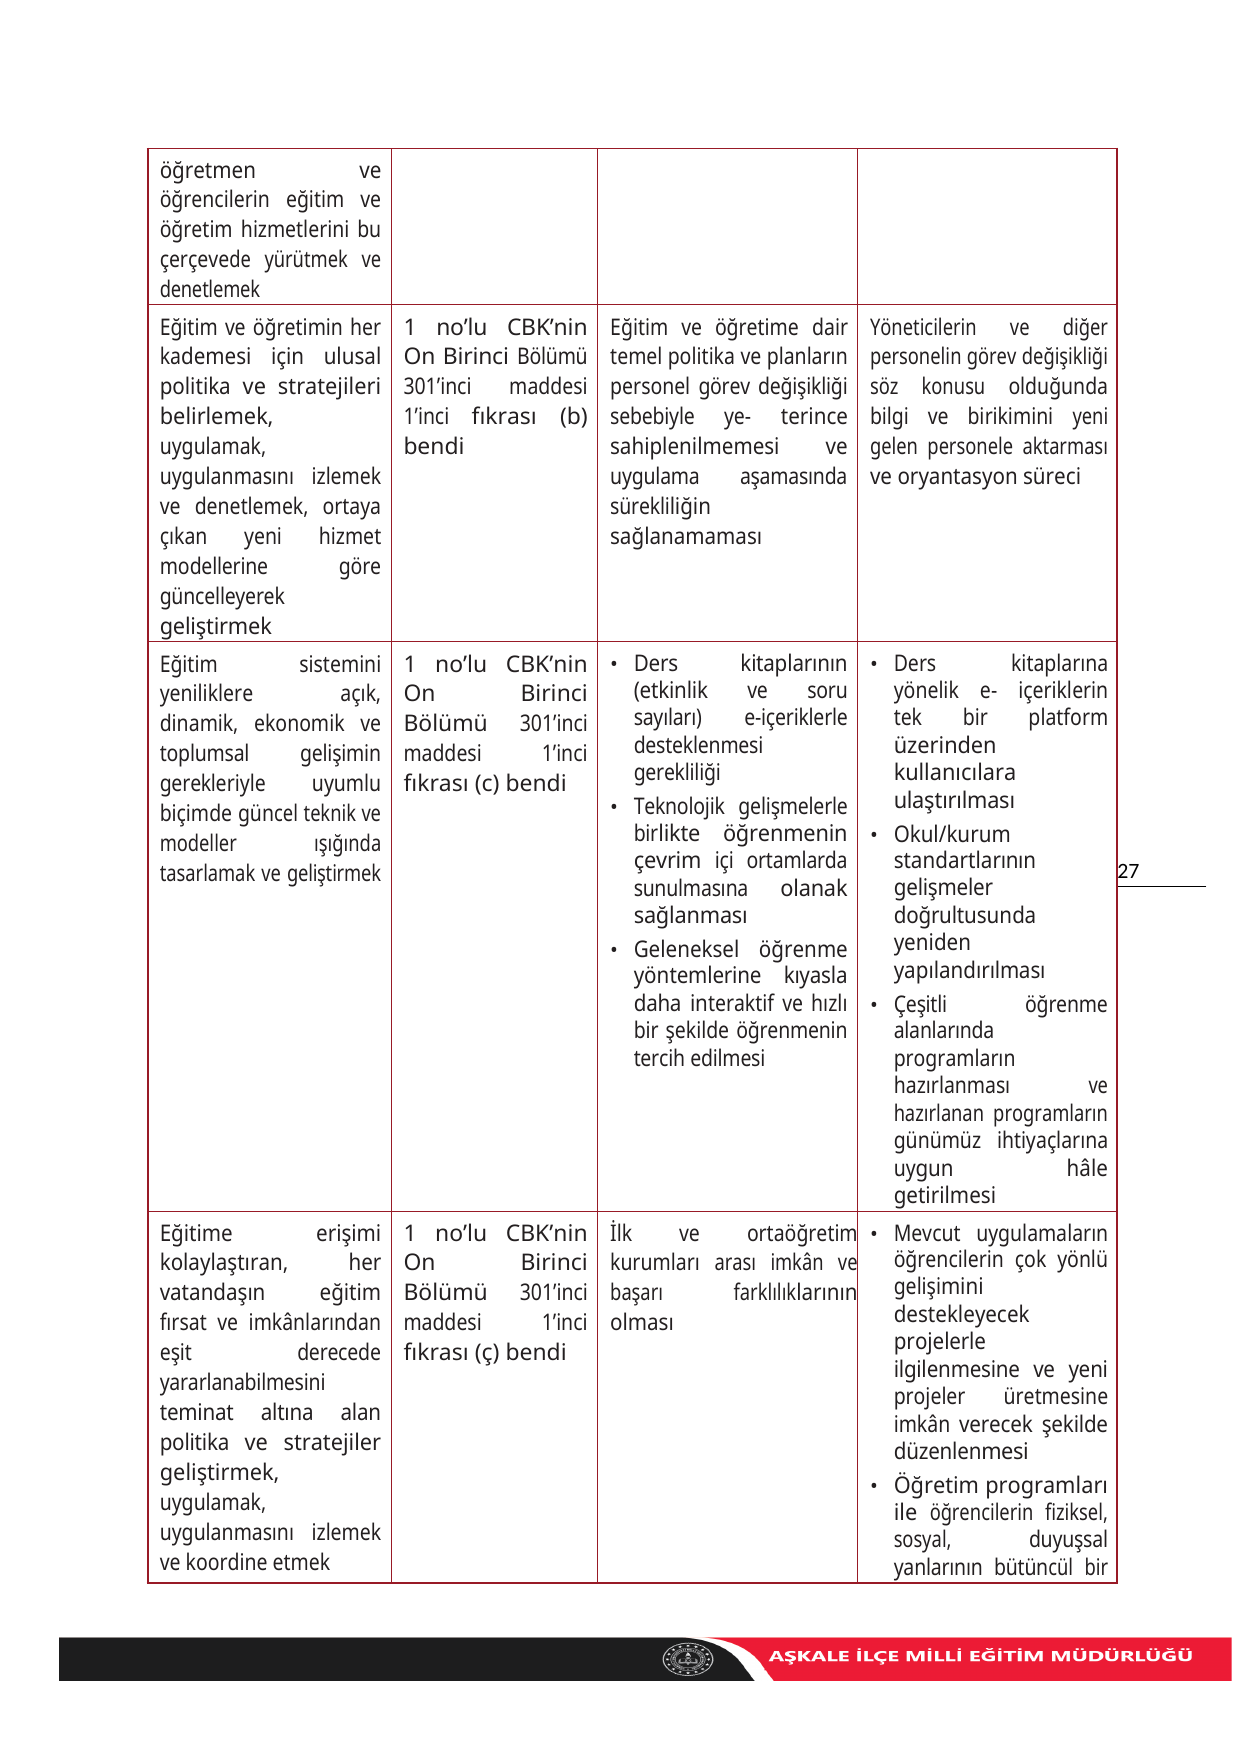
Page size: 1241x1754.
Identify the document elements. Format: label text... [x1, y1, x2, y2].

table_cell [392, 1212, 597, 1582]
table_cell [392, 149, 597, 304]
table_cell Eğitim ve öğretimin her kademesi için ulusal politika ve stratejileri belirlemek, uygulamak, uygulanmasını izlemek ve denetlemek, ortaya çıkan yeni hizmet modellerine göre güncelleyerek geliştirmek [149, 305, 391, 641]
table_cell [149, 149, 391, 304]
table_cell Eğitim ve öğretime dair temel politika ve planların personel görev değişikliği sebebiyle ye- terince sahiplenilmemesi ve uygulama aşamasında sürekliliğin sağlanamaması [598, 305, 857, 641]
table_cell Yöneticilerin ve diğer personelin görev değişikliği söz konusu olduğunda bilgi ve birikimini yeni gelen personele aktarması ve oryantasyon süreci [858, 305, 1116, 641]
picture [59, 1637, 1232, 1681]
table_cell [149, 1212, 391, 1582]
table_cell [598, 1212, 857, 1582]
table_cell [858, 1212, 1116, 1582]
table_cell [858, 149, 1116, 304]
table_cell 1 no’lu CBK’nin On Birinci Bölümü 301’inci maddesi 1’inci fıkrası (c) bendi [392, 642, 597, 1211]
table_cell Ders kitaplarına yönelik e- içeriklerin tek bir platform üzerinden kullanıcılara ulaştırılması Okul/kurum standartlarının gelişmeler doğrultusunda yeniden yapılandırılması Çeşitli öğrenme alanlarında programların hazırlanması ve hazırlanan programların günümüz ihtiyaçlarına uygun hâle getirilmesi [858, 642, 1116, 1211]
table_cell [598, 149, 857, 304]
table_cell Ders kitaplarının (etkinlik ve soru sayıları) e-içeriklerle desteklenmesi gerekliliği Teknolojik gelişmelerle birlikte öğrenmenin çevrim içi ortamlarda sunulmasına olanak sağlanması Geleneksel öğrenme yöntemlerine kıyasla daha interaktif ve hızlı bir şekilde öğrenmenin tercih edilmesi [598, 642, 857, 1211]
table_cell Eğitim sistemini yeniliklere açık, dinamik, ekonomik ve toplumsal gelişimin gerekleriyle uyumlu biçimde güncel teknik ve modeller ışığında tasarlamak ve geliştirmek [149, 642, 391, 1211]
table_cell 1 no’lu CBK’nin On Birinci Bölümü 301’inci maddesi 1’inci fıkrası (b) bendi [392, 305, 597, 641]
